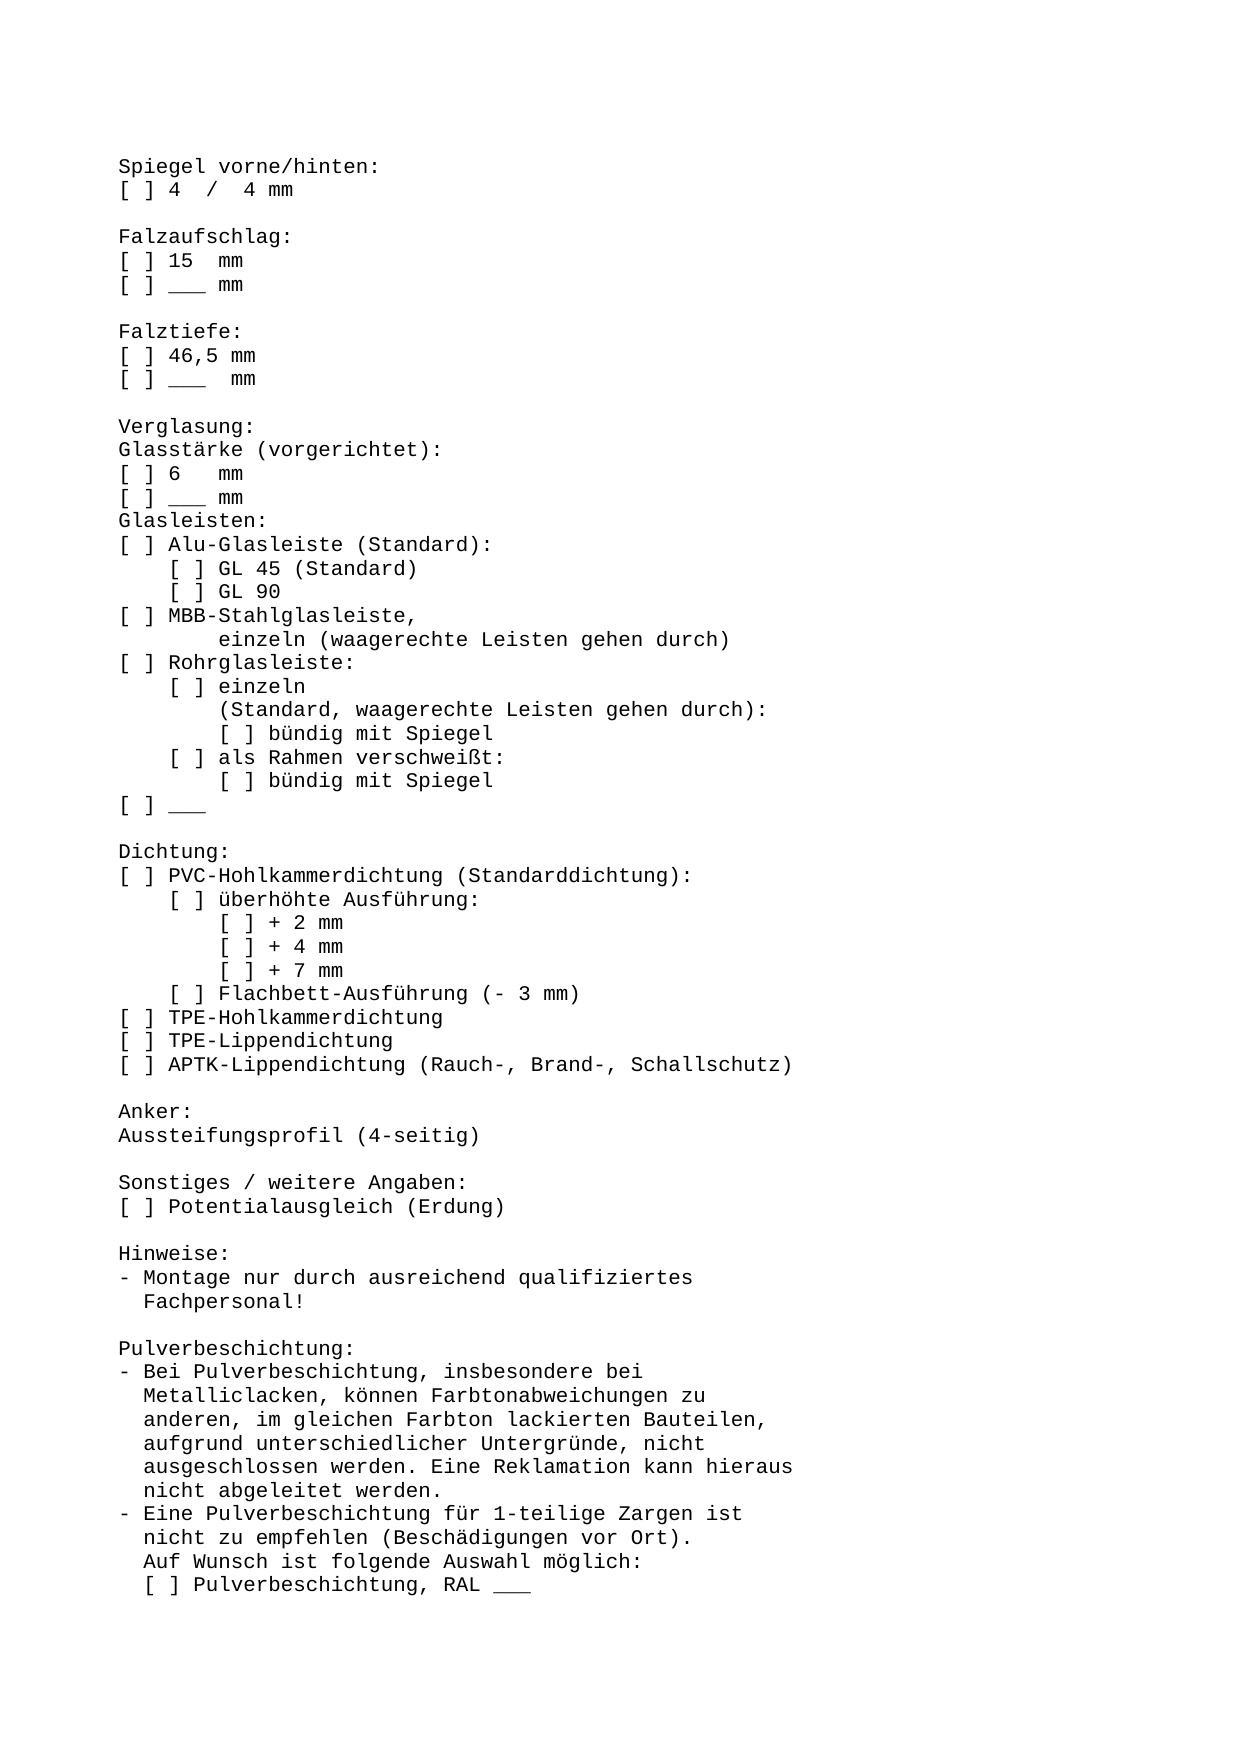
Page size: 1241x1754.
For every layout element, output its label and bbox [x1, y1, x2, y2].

table_header [118, 156, 1085, 1598]
